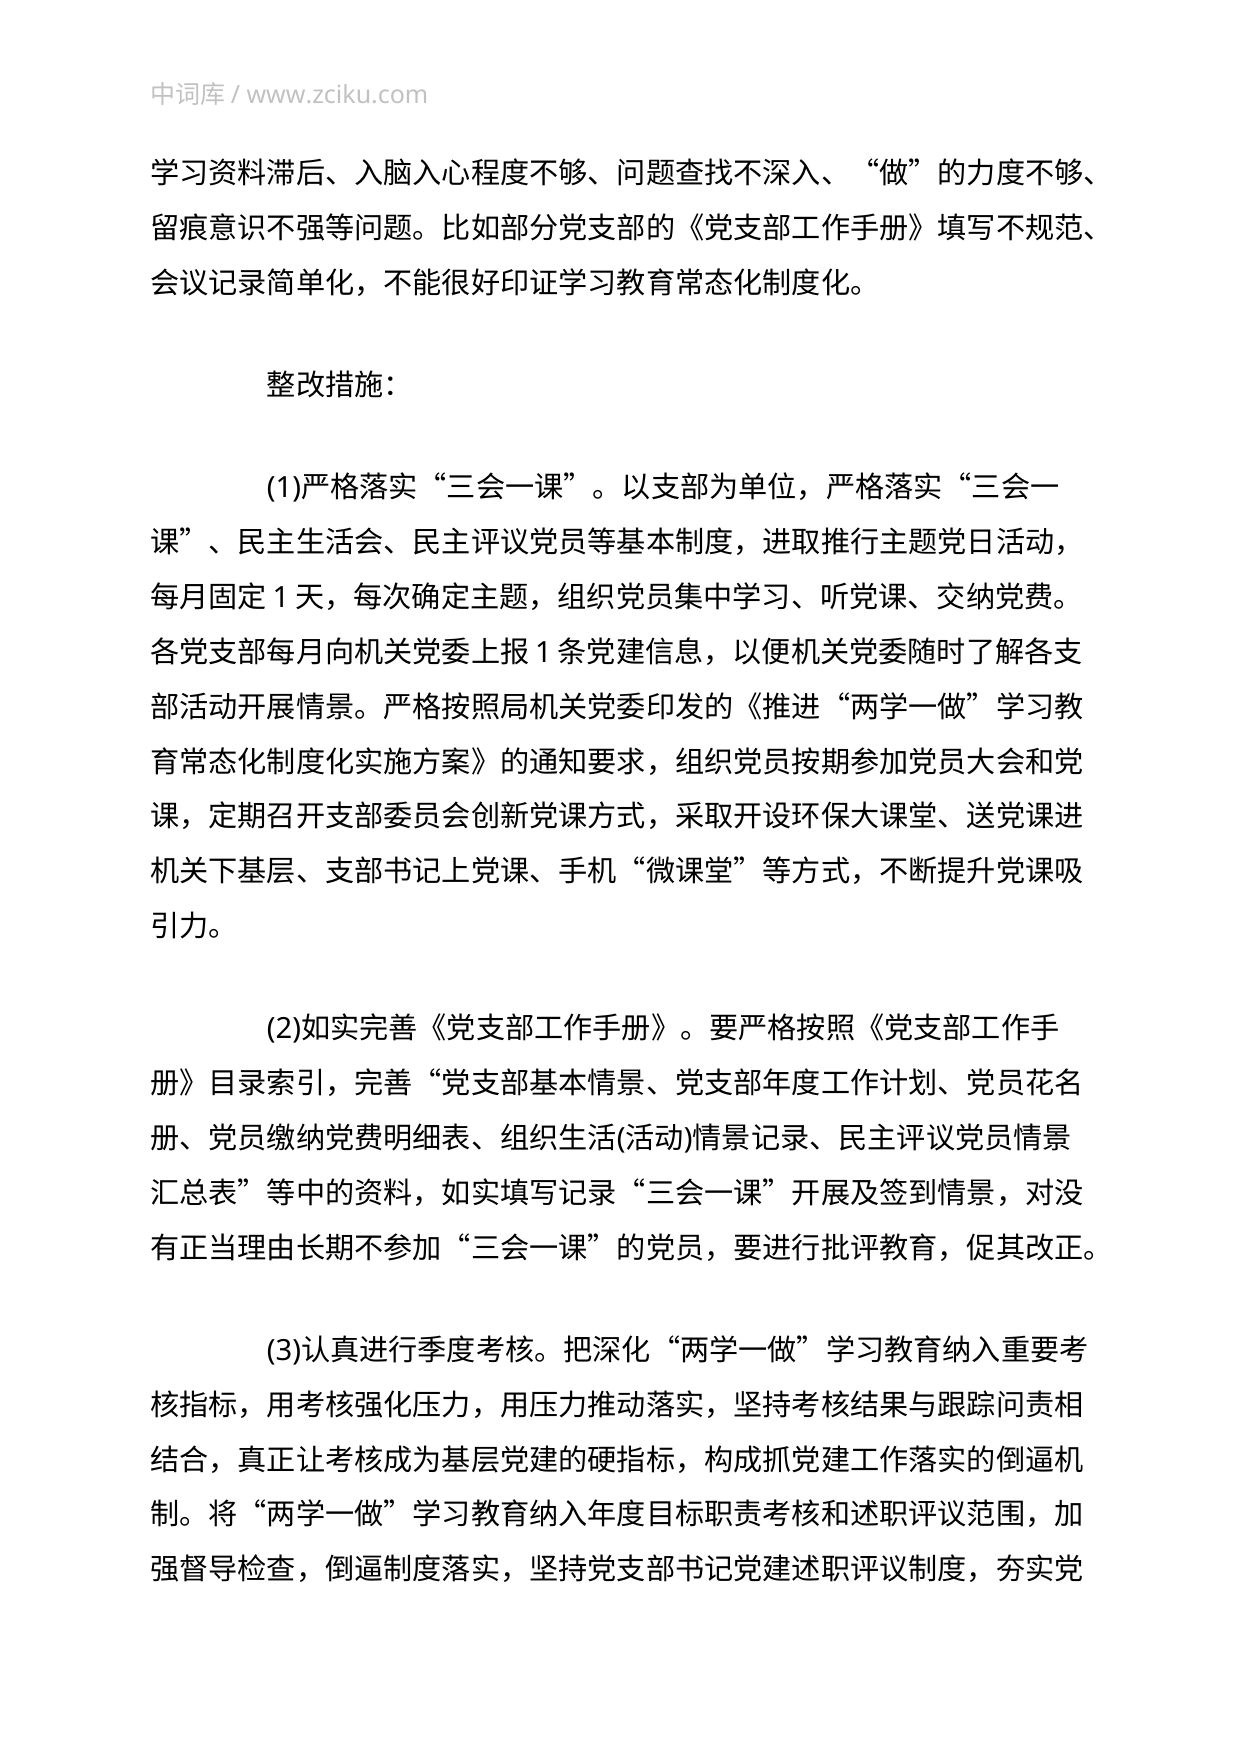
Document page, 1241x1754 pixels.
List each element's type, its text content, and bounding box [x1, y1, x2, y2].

text 整改措施： [150, 362, 1090, 404]
text (1)严格落实“三会一课”。以支部为单位，严格落实“三会一课”、民主生活会、民主评议党员等基本制度，进取推行主题党日活动，每月固定1天，每次确定主题，组织党员集中学习、听党课、交纳党费。各党支部每月向机关党委上报1条党建信息，以便机关党委随时了解各支部活动开展情景。严格按照局机关党委印发的《推进“两学一做”学习教育常态化制度化实施方案》的通知要求，组织党员按期参加党员大会和党课，定期召开支部委员会创新党课方式，采取开设环保大课堂、送党课进机关下基层、支部书记上党课、手机“微课堂”等方式，不断提升党课吸引力。 [150, 463, 1090, 945]
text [150, 1326, 1090, 1588]
text (2)如实完善《党支部工作手册》。要严格按照《党支部工作手册》目录索引，完善“党支部基本情景、党支部年度工作计划、党员花名册、党员缴纳党费明细表、组织生活(活动)情景记录、民主评议党员情景汇总表”等中的资料，如实填写记录“三会一课”开展及签到情景，对没有正当理由长期不参加“三会一课”的党员，要进行批评教育，促其改正。 [150, 1004, 1090, 1267]
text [150, 150, 1090, 302]
